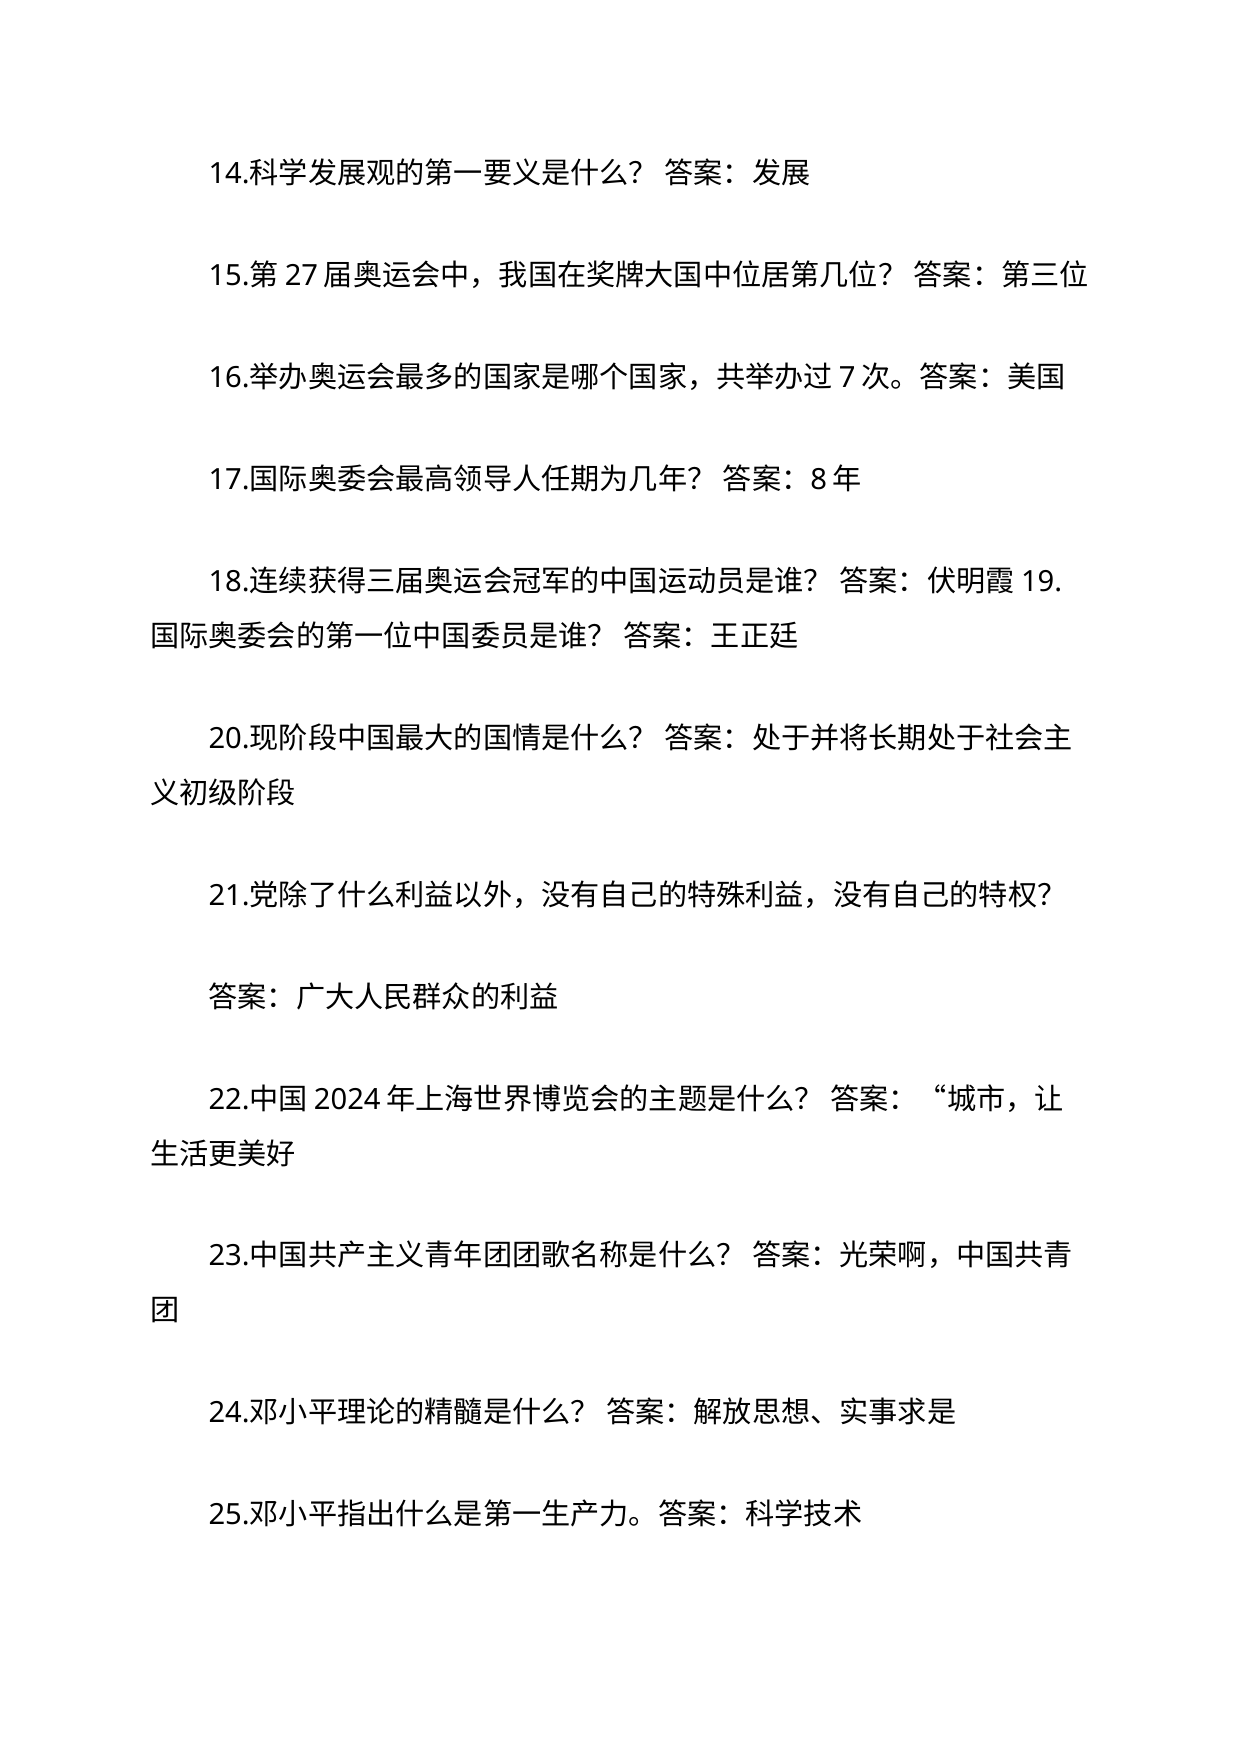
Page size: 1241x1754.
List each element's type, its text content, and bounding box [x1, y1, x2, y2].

text 18.连续获得三届奥运会冠军的中国运动员是谁？ 答案：伏明霞 19.国际奥委会的第一位中国委员是谁？ 答案：王正廷 [150, 558, 1090, 655]
text 16.举办奥运会最多的国家是哪个国家，共举办过7次。答案：美国 [150, 354, 1090, 396]
text 21.党除了什么利益以外，没有自己的特殊利益，没有自己的特权？ [150, 871, 1090, 914]
text 15.第27届奥运会中，我国在奖牌大国中位居第几位？ 答案：第三位 [150, 252, 1090, 294]
text 17.国际奥委会最高领导人任期为几年？ 答案：8年 [150, 456, 1090, 498]
text 22.中国2024年上海世界博览会的主题是什么？ 答案：“城市，让生活更美好 [150, 1075, 1090, 1172]
text 25.邓小平指出什么是第一生产力。答案：科学技术 [150, 1491, 1090, 1533]
text 答案：广大人民群众的利益 [150, 973, 1090, 1016]
text 14.科学发展观的第一要义是什么？ 答案：发展 [150, 150, 1090, 192]
text 23.中国共产主义青年团团歌名称是什么？ 答案：光荣啊，中国共青团 [150, 1232, 1090, 1329]
text 24.邓小平理论的精髓是什么？ 答案：解放思想、实事求是 [150, 1389, 1090, 1431]
text 20.现阶段中国最大的国情是什么？ 答案：处于并将长期处于社会主义初级阶段 [150, 715, 1090, 812]
